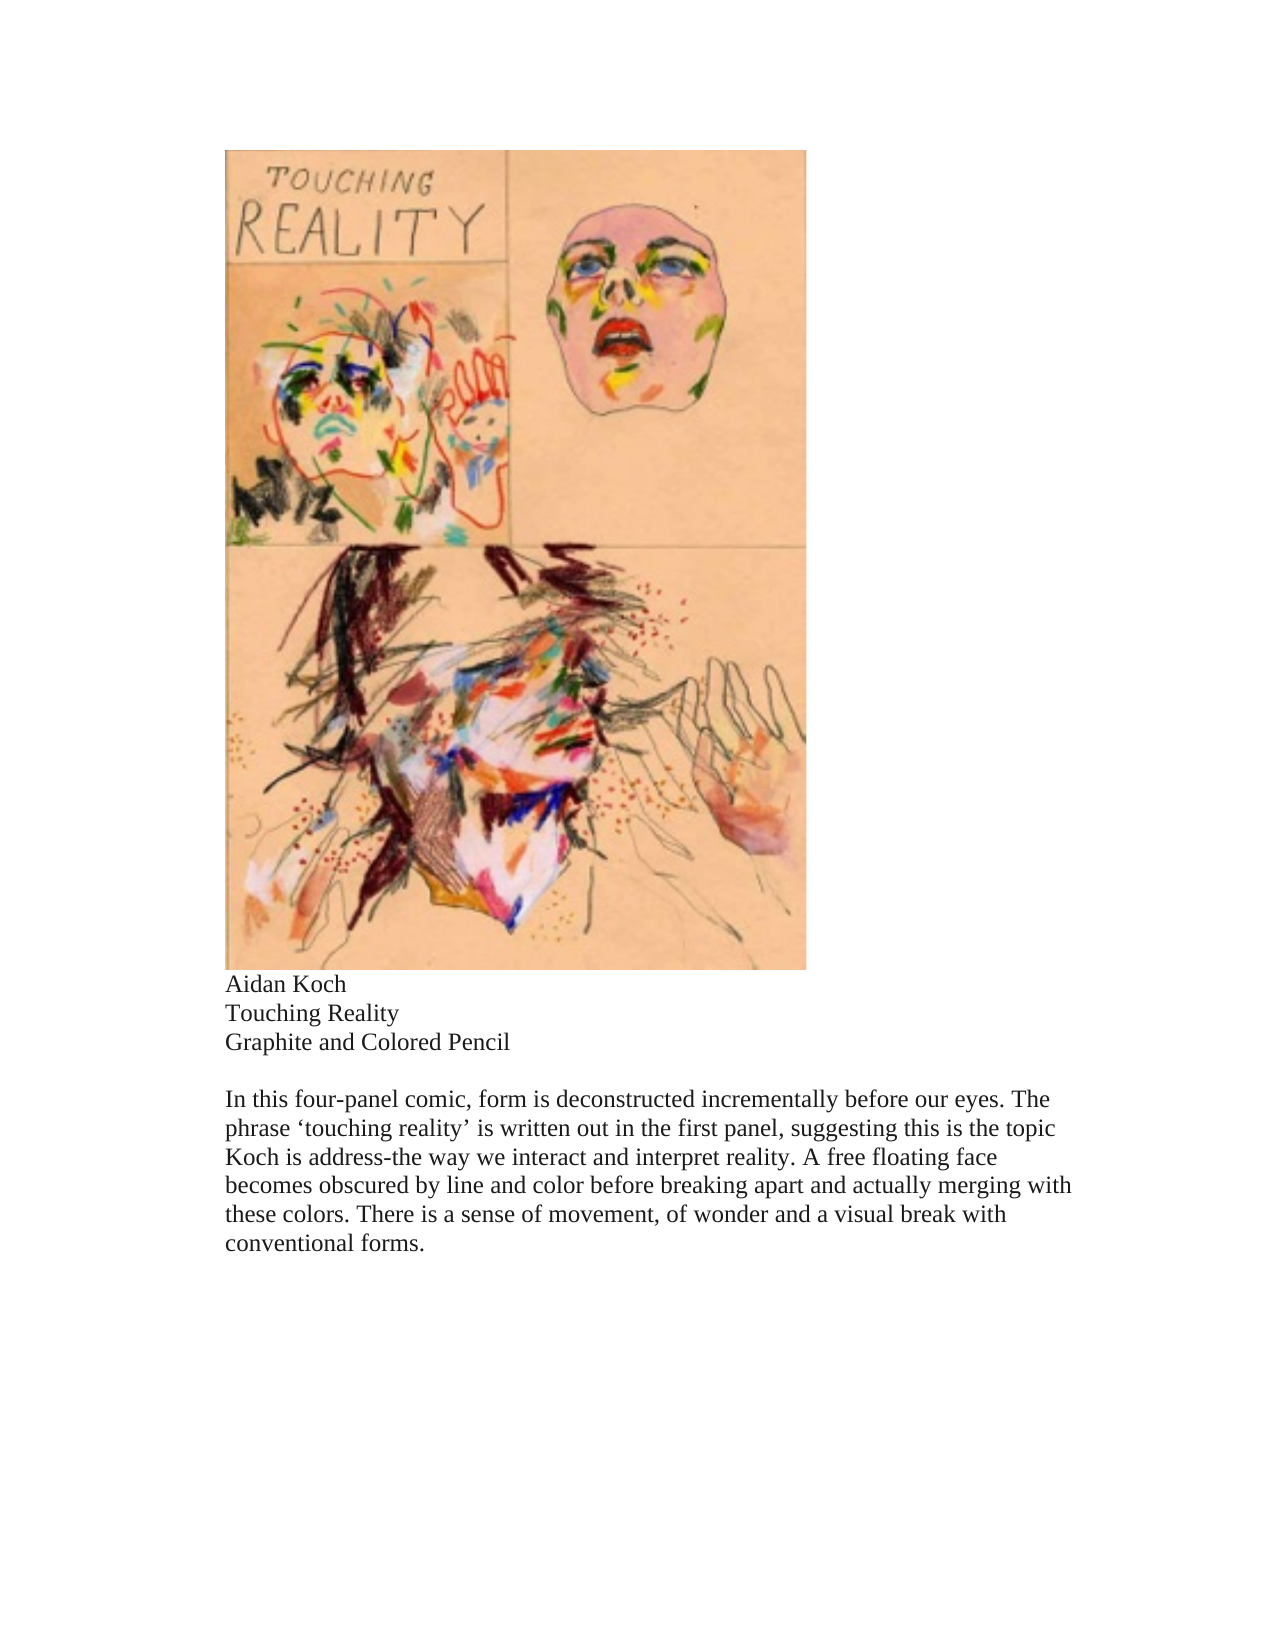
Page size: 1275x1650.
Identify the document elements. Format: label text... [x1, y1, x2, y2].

text Touching Reality [225, 998, 1087, 1027]
text Graphite and Colored Pencil [225, 1027, 1087, 1055]
text Aidan Koch [225, 969, 1087, 998]
picture [225, 150, 807, 970]
text In this four-panel comic, form is deconstructed incrementally before our eyes. The phrase ‘touching reality’ is written out in the first panel, suggesting this is the topic Koch is address-the way we interact and interpret reality. A free floating face becomes obscured by line and color before breaking apart and actually merging with these colors. There is a sense of movement, of wonder and a visual break with conventional forms. [225, 1084, 1087, 1257]
